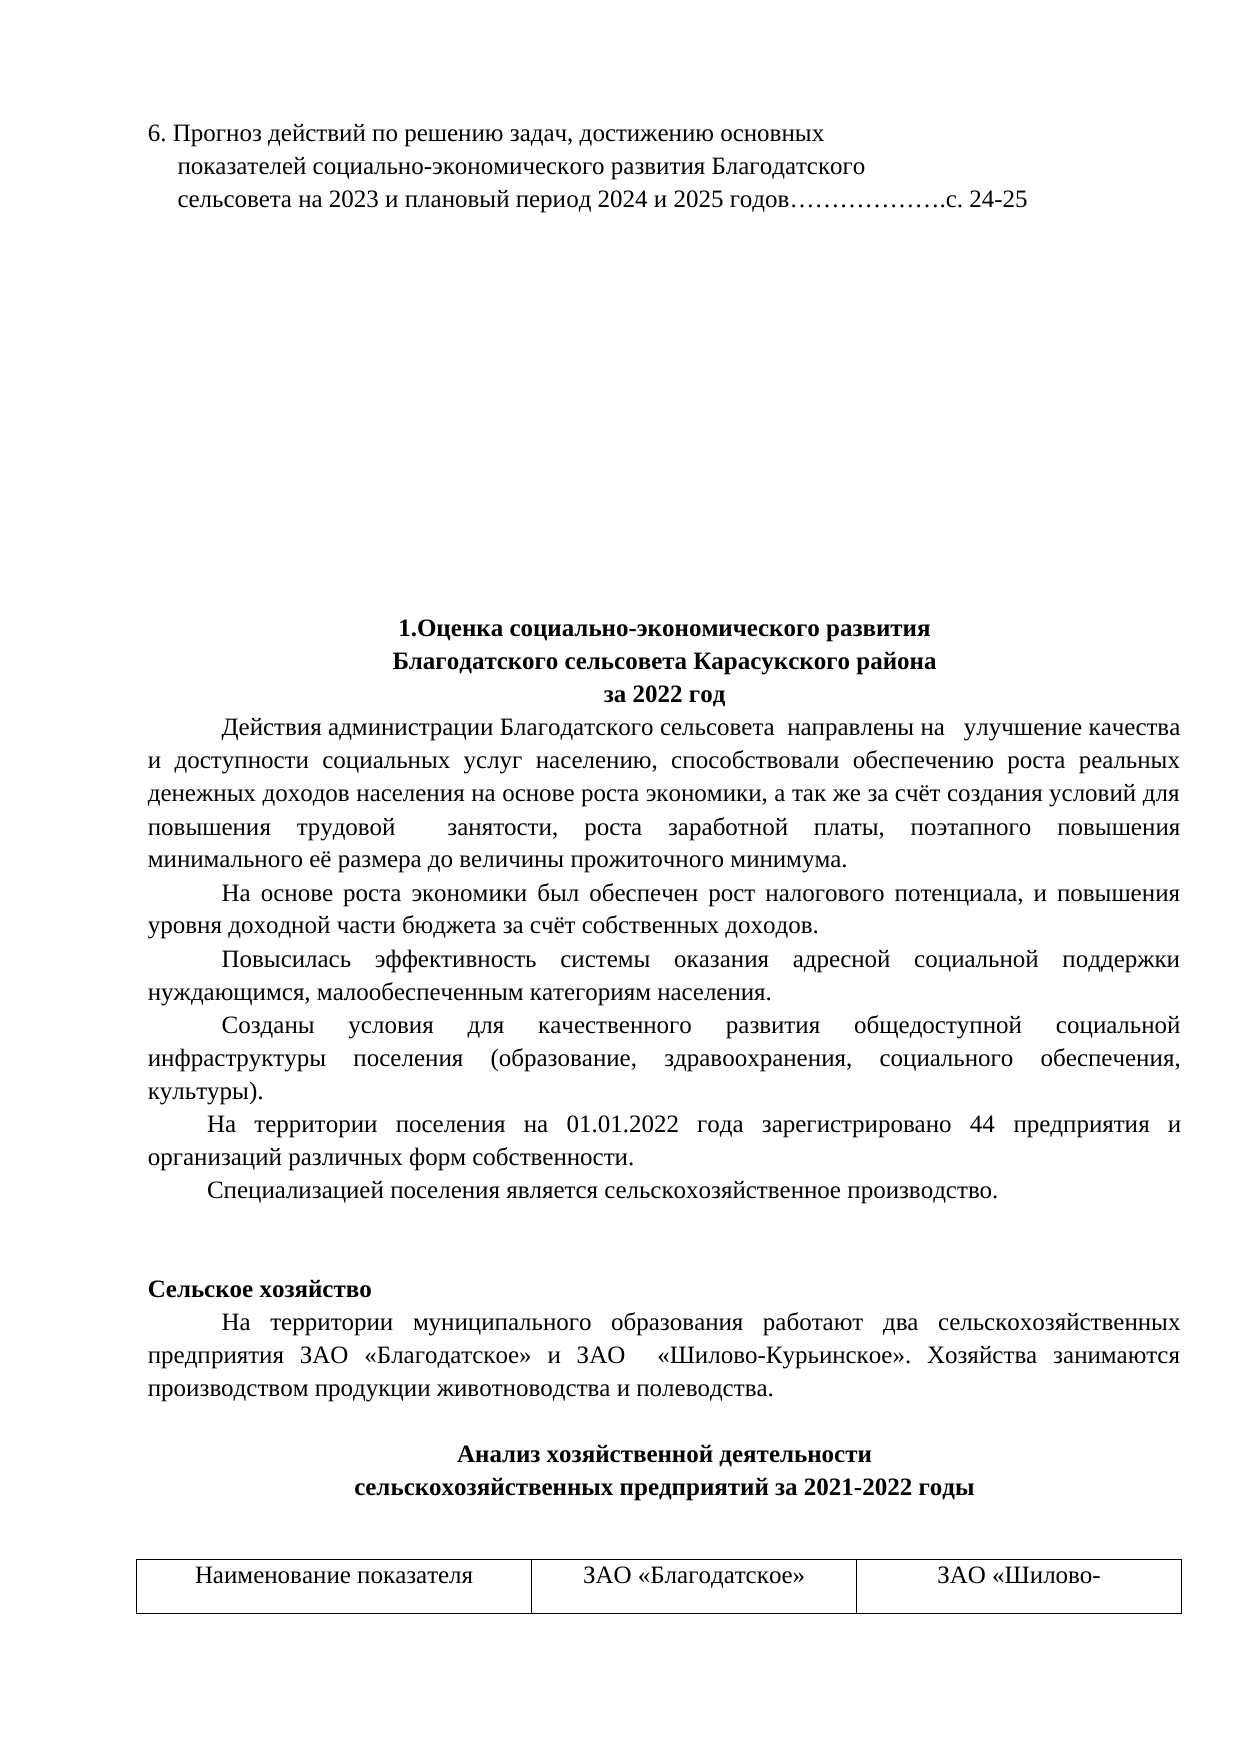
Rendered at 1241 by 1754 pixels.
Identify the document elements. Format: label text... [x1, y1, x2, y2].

text показателей социально-экономического развития Благодатского [177, 151, 1181, 180]
text сельскохозяйственных предприятий за 2021-2022 годы [148, 1472, 1181, 1501]
table_header ЗАО «Благодатское» [532, 1560, 856, 1613]
text Сельское хозяйство [148, 1274, 1181, 1303]
text Специализацией поселения является сельскохозяйственное производство. [148, 1175, 1181, 1203]
text На территории поселения на 01.01.2022 года зарегистрировано 44 предприятия и организаций различных форм собственности. [148, 1109, 1181, 1171]
text за 2022 год [148, 679, 1181, 708]
text Действия администрации Благодатского сельсовета направлены на улучшение качества и доступности социальных услуг населению, способствовали обеспечению роста реальных денежных доходов населения на основе роста экономики, а так же за счёт создания условий для повышения трудовой занятости, роста заработной платы, поэтапного повышения минимального её размера до величины прожиточного минимума. [148, 712, 1181, 873]
text На основе роста экономики был обеспечен рост налогового потенциала, и повышения уровня доходной части бюджета за счёт собственных доходов. [148, 878, 1181, 939]
text На территории муниципального образования работают два сельскохозяйственных предприятия ЗАО «Благодатское» и ЗАО «Шилово-Курьинское». Хозяйства занимаются производством продукции животноводства и полеводства. [148, 1307, 1181, 1402]
text Повысилась эффективность системы оказания адресной социальной поддержки нуждающимся, малообеспеченным категориям населения. [148, 944, 1181, 1005]
text Анализ хозяйственной деятельности [148, 1439, 1181, 1468]
text 1.Оценка социально-экономического развития [148, 613, 1181, 642]
text 6. Прогноз действий по решению задач, достижению основных [148, 118, 1181, 147]
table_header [137, 1560, 531, 1613]
text сельсовета на 2023 и плановый период 2024 и 2025 годов……………….с. 24-25 [177, 184, 1181, 213]
text Благодатского сельсовета Карасукского района [148, 646, 1181, 675]
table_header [857, 1560, 1181, 1613]
text Созданы условия для качественного развития общедоступной социальной инфраструктуры поселения (образование, здравоохранения, социального обеспечения, культуры). [148, 1010, 1181, 1104]
